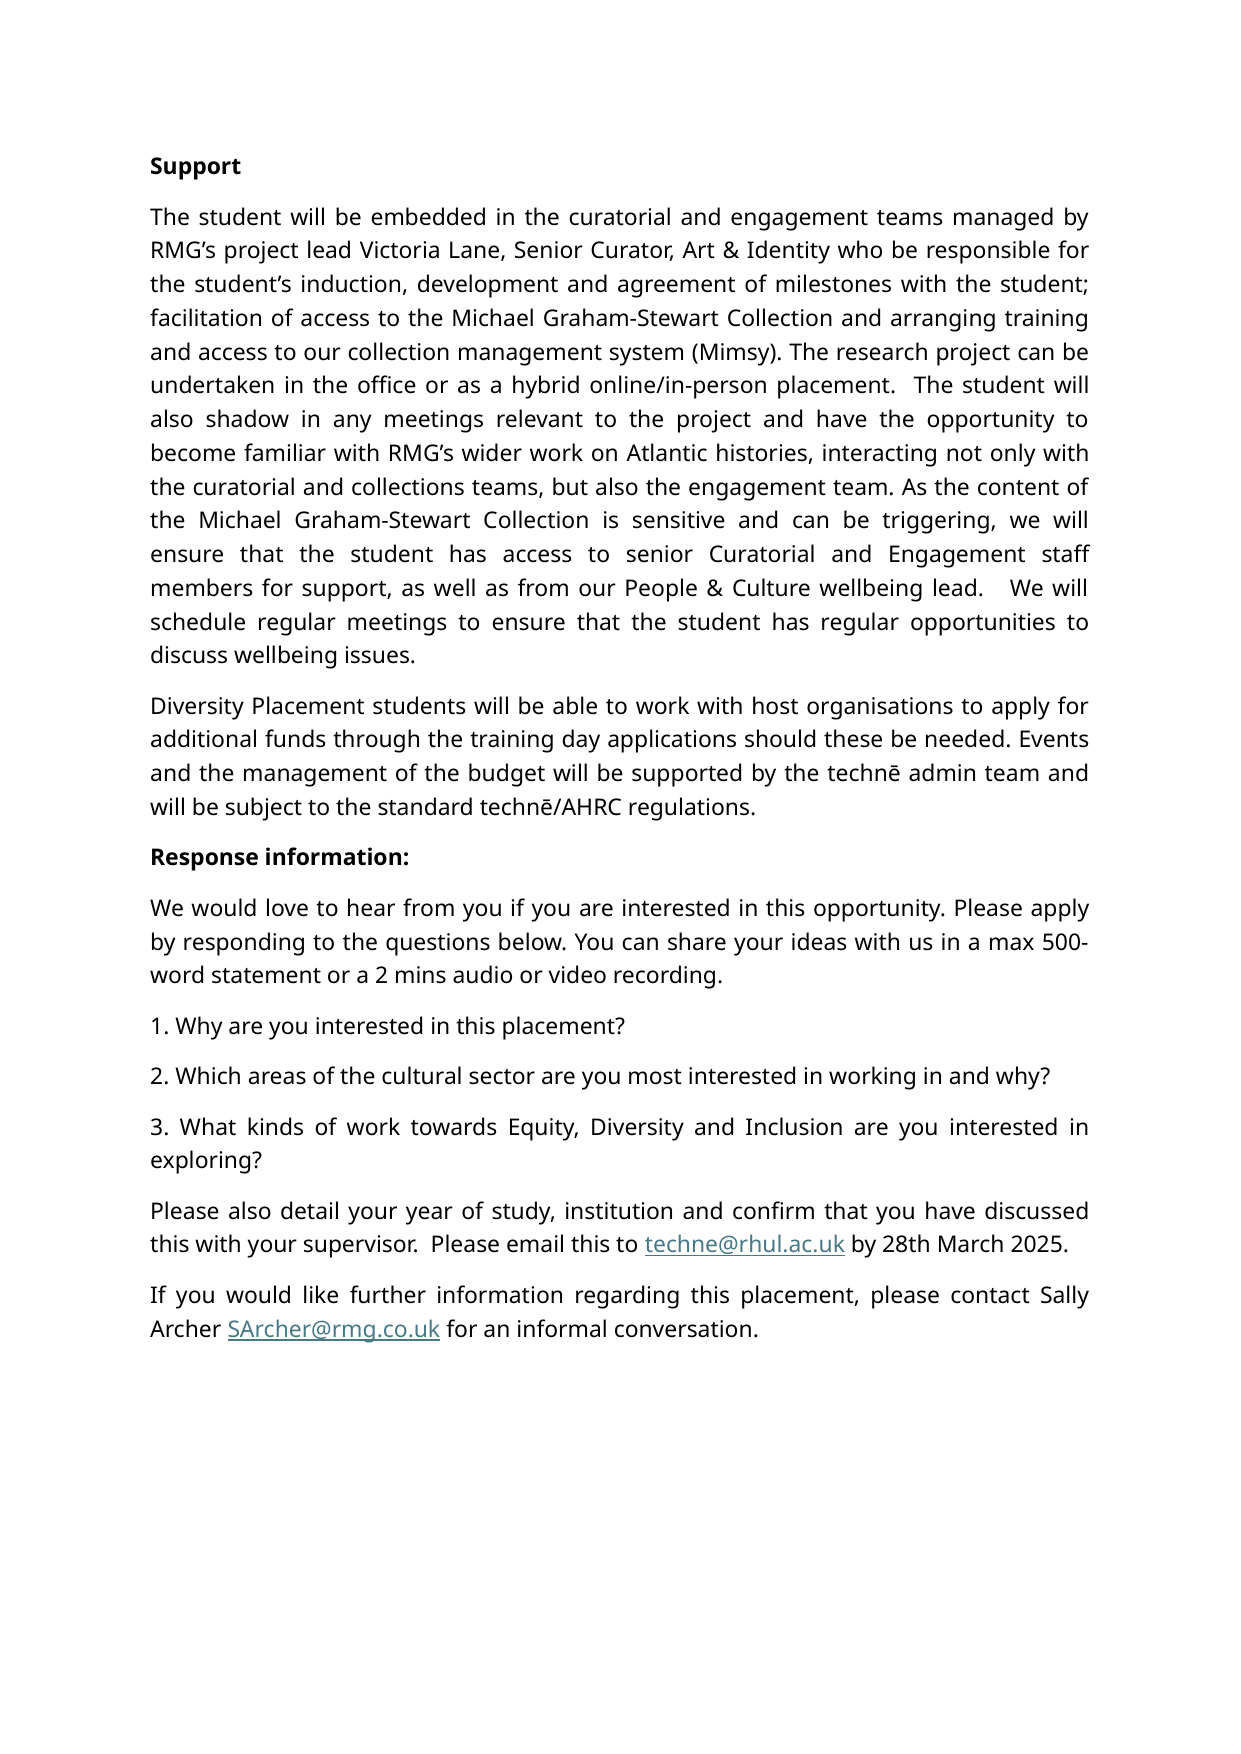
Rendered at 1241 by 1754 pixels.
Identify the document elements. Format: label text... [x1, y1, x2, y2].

text Diversity Placement students will be able to work with host organisations to apply for additional funds through the training day applications should these be needed. Events and the management of the budget will be supported by the technē admin team and will be subject to the standard technē/AHRC regulations. [150, 689, 1090, 822]
text 3. What kinds of work towards Equity, Diversity and Inclusion are you interested in exploring? [150, 1110, 1090, 1175]
text The student will be embedded in the curatorial and engagement teams managed by RMG’s project lead Victoria Lane, Senior Curator, Art & Identity who be responsible for the student’s induction, development and agreement of milestones with the student; facilitation of access to the Michael Graham-Stewart Collection and arranging training and access to our collection management system (Mimsy). The research project can be undertaken in the office or as a hybrid online/in-person placement. The student will also shadow in any meetings relevant to the project and have the opportunity to become familiar with RMG’s wider work on Atlantic histories, interacting not only with the curatorial and collections teams, but also the engagement team. As the content of the Michael Graham-Stewart Collection is sensitive and can be triggering, we will ensure that the student has access to senior Curatorial and Engagement staff members for support, as well as from our People & Culture wellbeing lead. We will schedule regular meetings to ensure that the student has regular opportunities to discuss wellbeing issues. [150, 200, 1090, 670]
text 1. Why are you interested in this placement? [150, 1009, 1090, 1041]
text Response information: [150, 841, 1090, 872]
text We would love to hear from you if you are interested in this opportunity. Please apply by responding to the questions below. You can share your ideas with us in a max 500-word statement or a 2 mins audio or video recording. [150, 892, 1090, 990]
text If you would like further information regarding this placement, please contact Sally Archer SArcher@rmg.co.uk for an informal conversation. [150, 1279, 1090, 1344]
text Please also detail your year of study, institution and confirm that you have discussed this with your supervisor. Please email this to techne@rhul.ac.uk by 28th March 2025. [150, 1194, 1090, 1259]
text Support [150, 150, 1090, 181]
text 2. Which areas of the cultural sector are you most interested in working in and why? [150, 1060, 1090, 1091]
